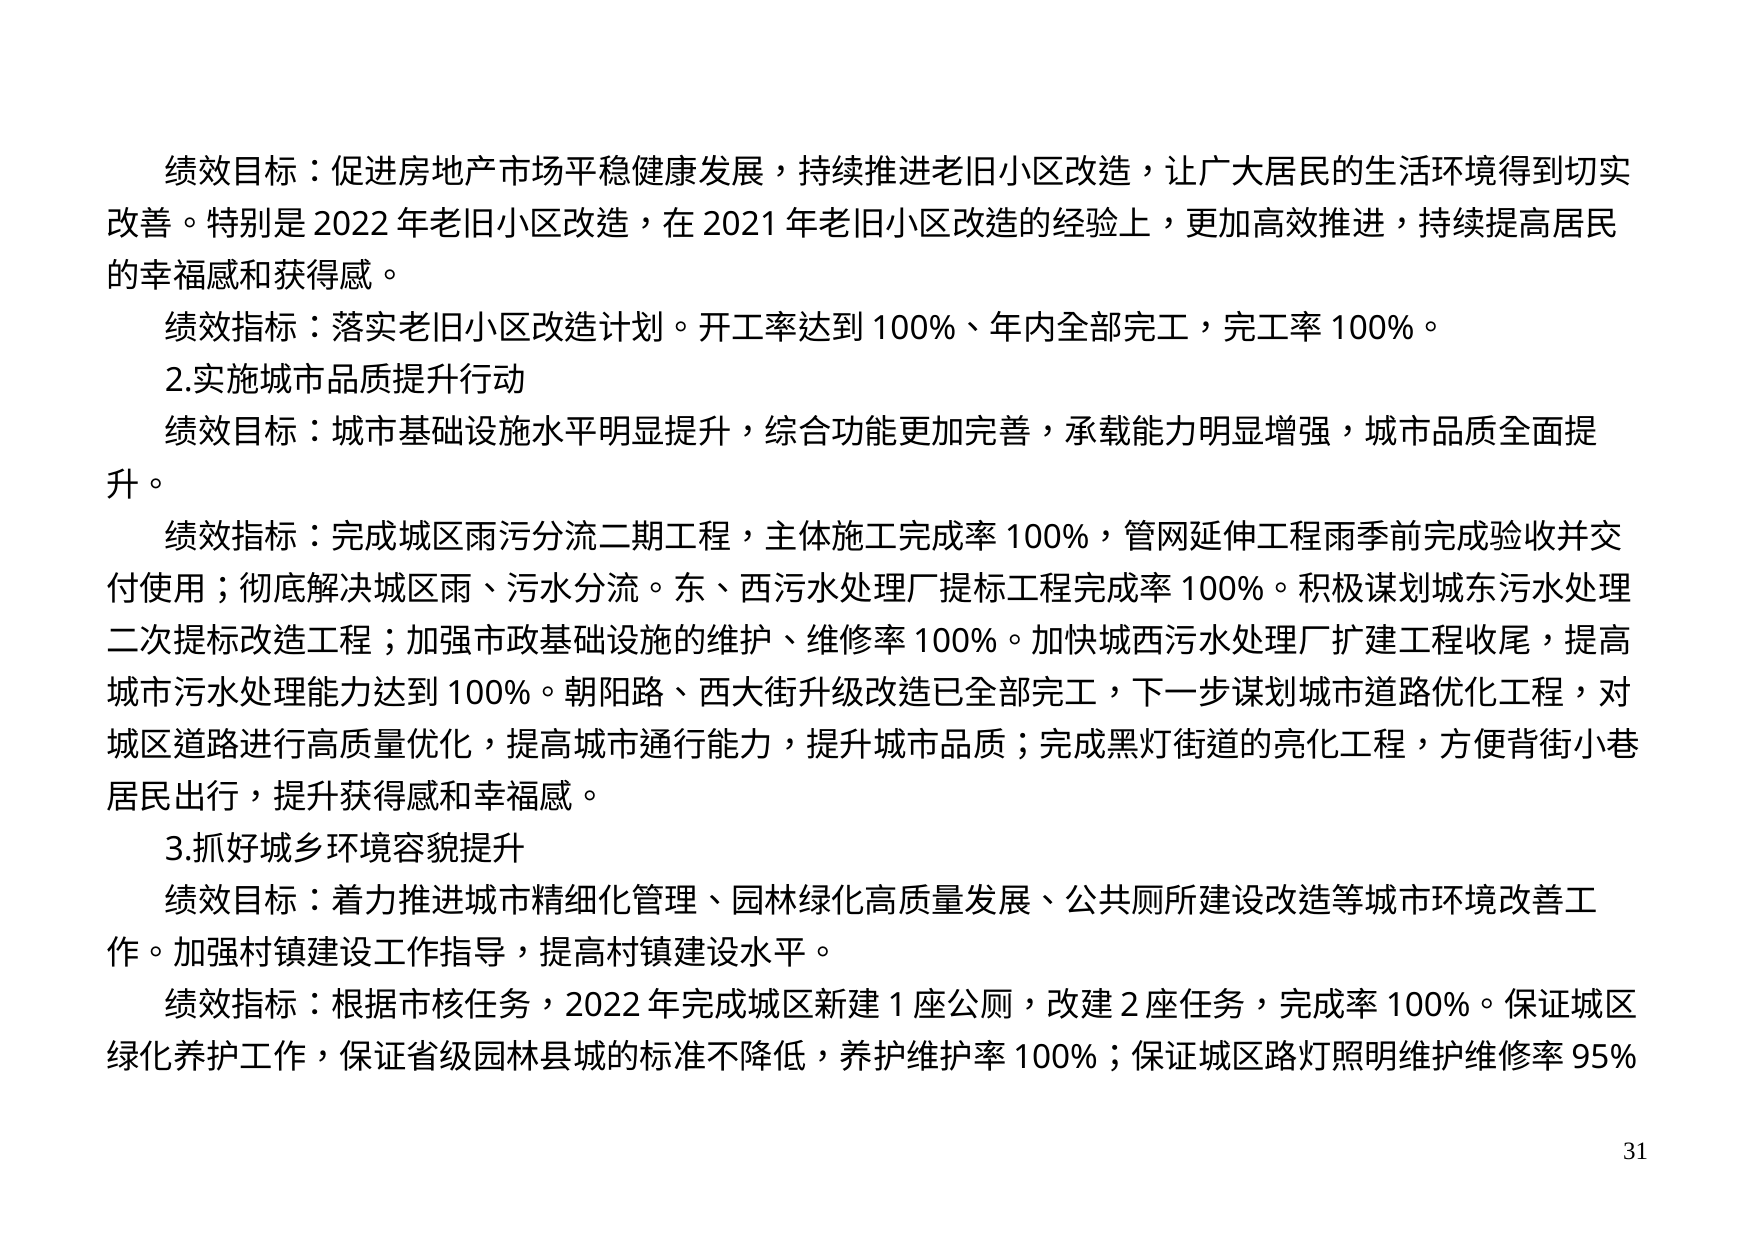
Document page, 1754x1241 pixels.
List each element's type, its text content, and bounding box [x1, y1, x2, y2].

text 3.抓好城乡环境容貌提升 [106, 819, 1648, 871]
text 2.实施城市品质提升行动 [106, 350, 1648, 402]
text 绩效目标：城市基础设施水平明显提升，综合功能更加完善，承载能力明显增强，城市品质全面提升。 [106, 402, 1648, 506]
text 绩效指标：落实老旧小区改造计划。开工率达到100%、年内全部完工，完工率100%。 [106, 298, 1648, 350]
text 绩效目标：促进房地产市场平稳健康发展，持续推进老旧小区改造，让广大居民的生活环境得到切实改善。特别是2022年老旧小区改造，在2021年老旧小区改造的经验上，更加高效推进，持续提高居民的幸福感和获得感。 [106, 142, 1648, 298]
text 绩效指标：完成城区雨污分流二期工程，主体施工完成率100%，管网延伸工程雨季前完成验收并交付使用；彻底解决城区雨、污水分流。东、西污水处理厂提标工程完成率100%。积极谋划城东污水处理二次提标改造工程；加强市政基础设施的维护、维修率100%。加快城西污水处理厂扩建工程收尾，提高城市污水处理能力达到100%。朝阳路、西大街升级改造已全部完工，下一步谋划城市道路优化工程，对城区道路进行高质量优化，提高城市通行能力，提升城市品质；完成黑灯街道的亮化工程，方便背街小巷居民出行，提升获得感和幸福感。 [106, 506, 1648, 819]
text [106, 975, 1648, 1079]
text 绩效目标：着力推进城市精细化管理、园林绿化高质量发展、公共厕所建设改造等城市环境改善工作。加强村镇建设工作指导，提高村镇建设水平。 [106, 871, 1648, 975]
